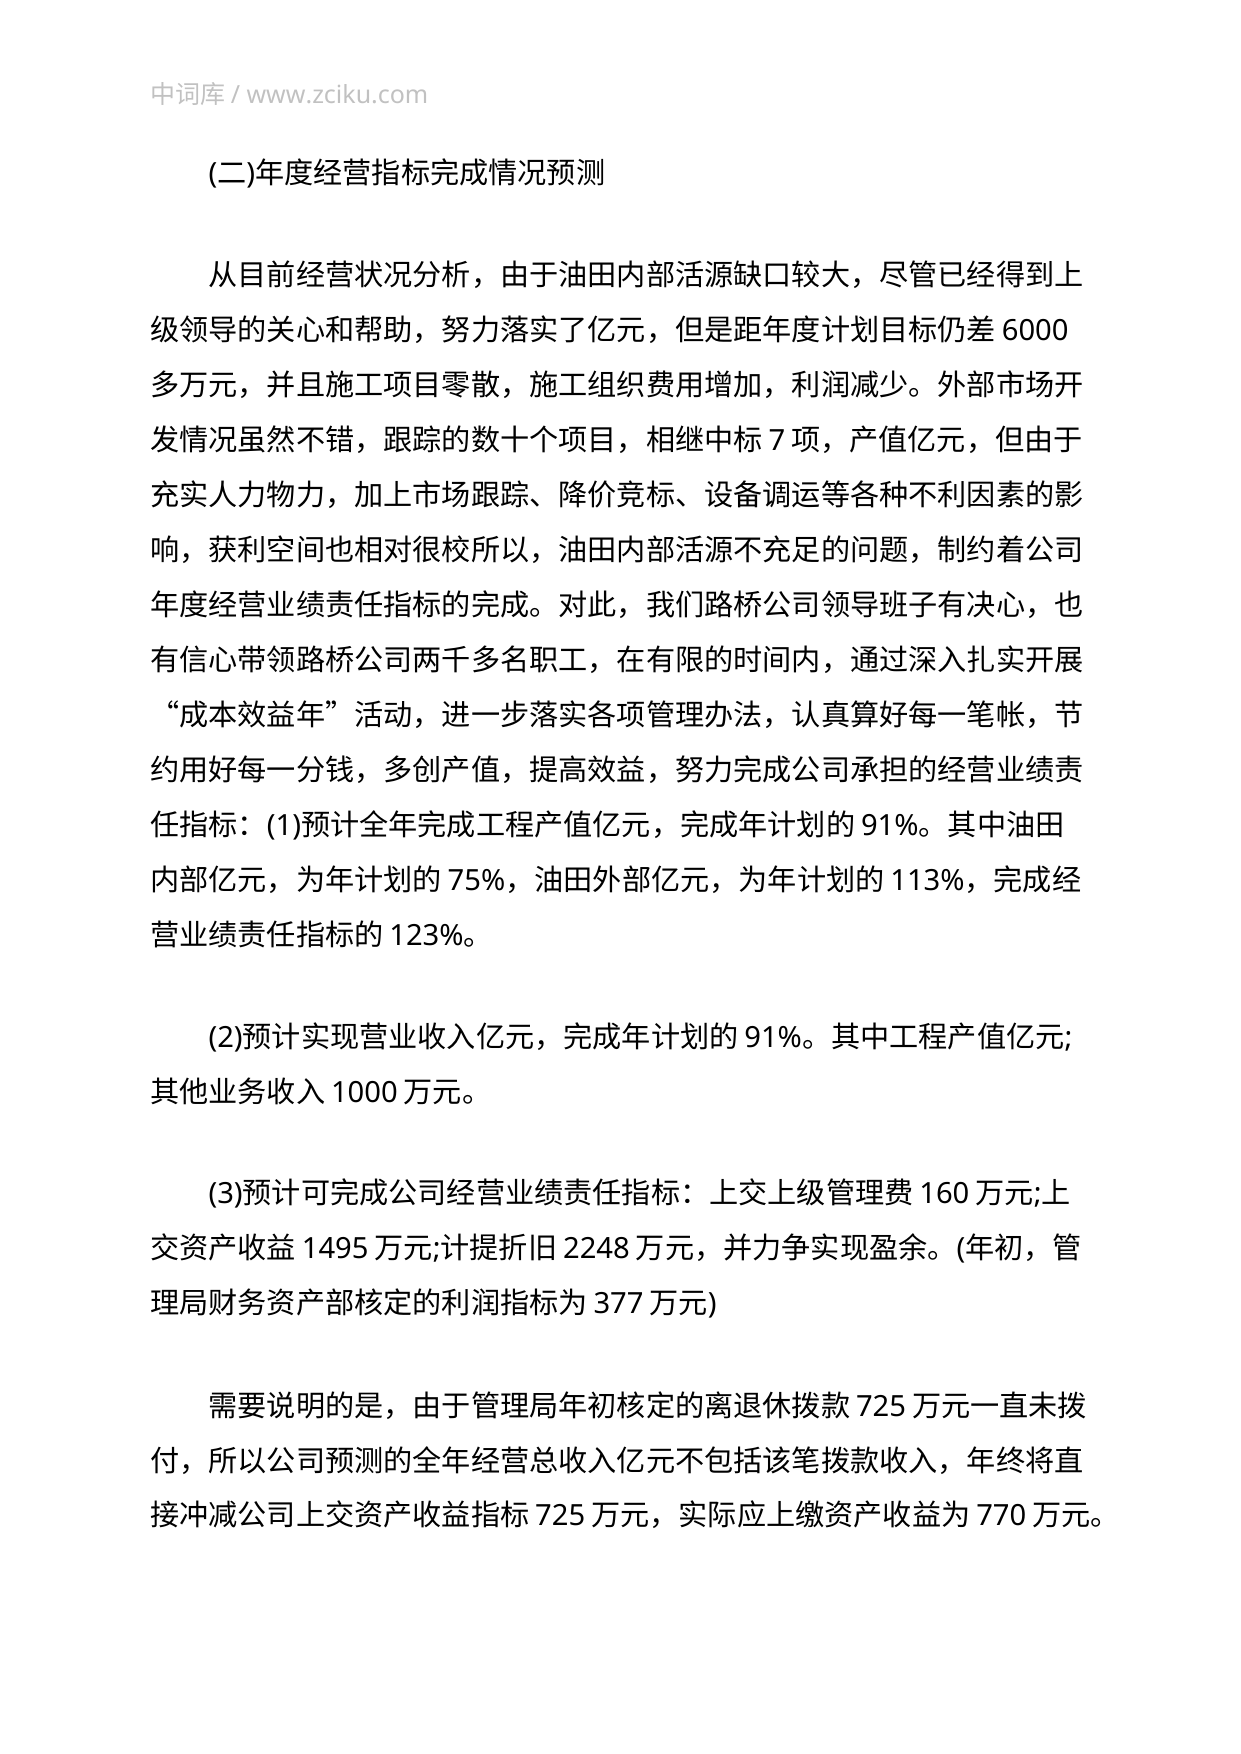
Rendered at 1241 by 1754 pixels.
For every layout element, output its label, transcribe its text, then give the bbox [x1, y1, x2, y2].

text 从目前经营状况分析，由于油田内部活源缺口较大，尽管已经得到上级领导的关心和帮助，努力落实了亿元，但是距年度计划目标仍差6000多万元，并且施工项目零散，施工组织费用增加，利润减少。外部市场开发情况虽然不错，跟踪的数十个项目，相继中标7项，产值亿元，但由于充实人力物力，加上市场跟踪、降价竞标、设备调运等各种不利因素的影响，获利空间也相对很校所以，油田内部活源不充足的问题，制约着公司年度经营业绩责任指标的完成。对此，我们路桥公司领导班子有决心，也有信心带领路桥公司两千多名职工，在有限的时间内，通过深入扎实开展“成本效益年”活动，进一步落实各项管理办法，认真算好每一笔帐，节约用好每一分钱，多创产值，提高效益，努力完成公司承担的经营业绩责任指标：(1)预计全年完成工程产值亿元，完成年计划的91%。其中油田内部亿元，为年计划的75%，油田外部亿元，为年计划的113%，完成经营业绩责任指标的123%。 [150, 252, 1090, 953]
text (2)预计实现营业收入亿元，完成年计划的91%。其中工程产值亿元;其他业务收入1000万元。 [150, 1013, 1090, 1111]
text (3)预计可完成公司经营业绩责任指标：上交上级管理费160万元;上交资产收益1495万元;计提折旧2248万元，并力争实现盈余。(年初，管理局财务资产部核定的利润指标为377万元) [150, 1170, 1090, 1322]
text (二)年度经营指标完成情况预测 [150, 150, 1090, 192]
text 需要说明的是，由于管理局年初核定的离退休拨款725万元一直未拨付，所以公司预测的全年经营总收入亿元不包括该笔拨款收入，年终将直接冲减公司上交资产收益指标725万元，实际应上缴资产收益为770万元。 [150, 1382, 1090, 1534]
